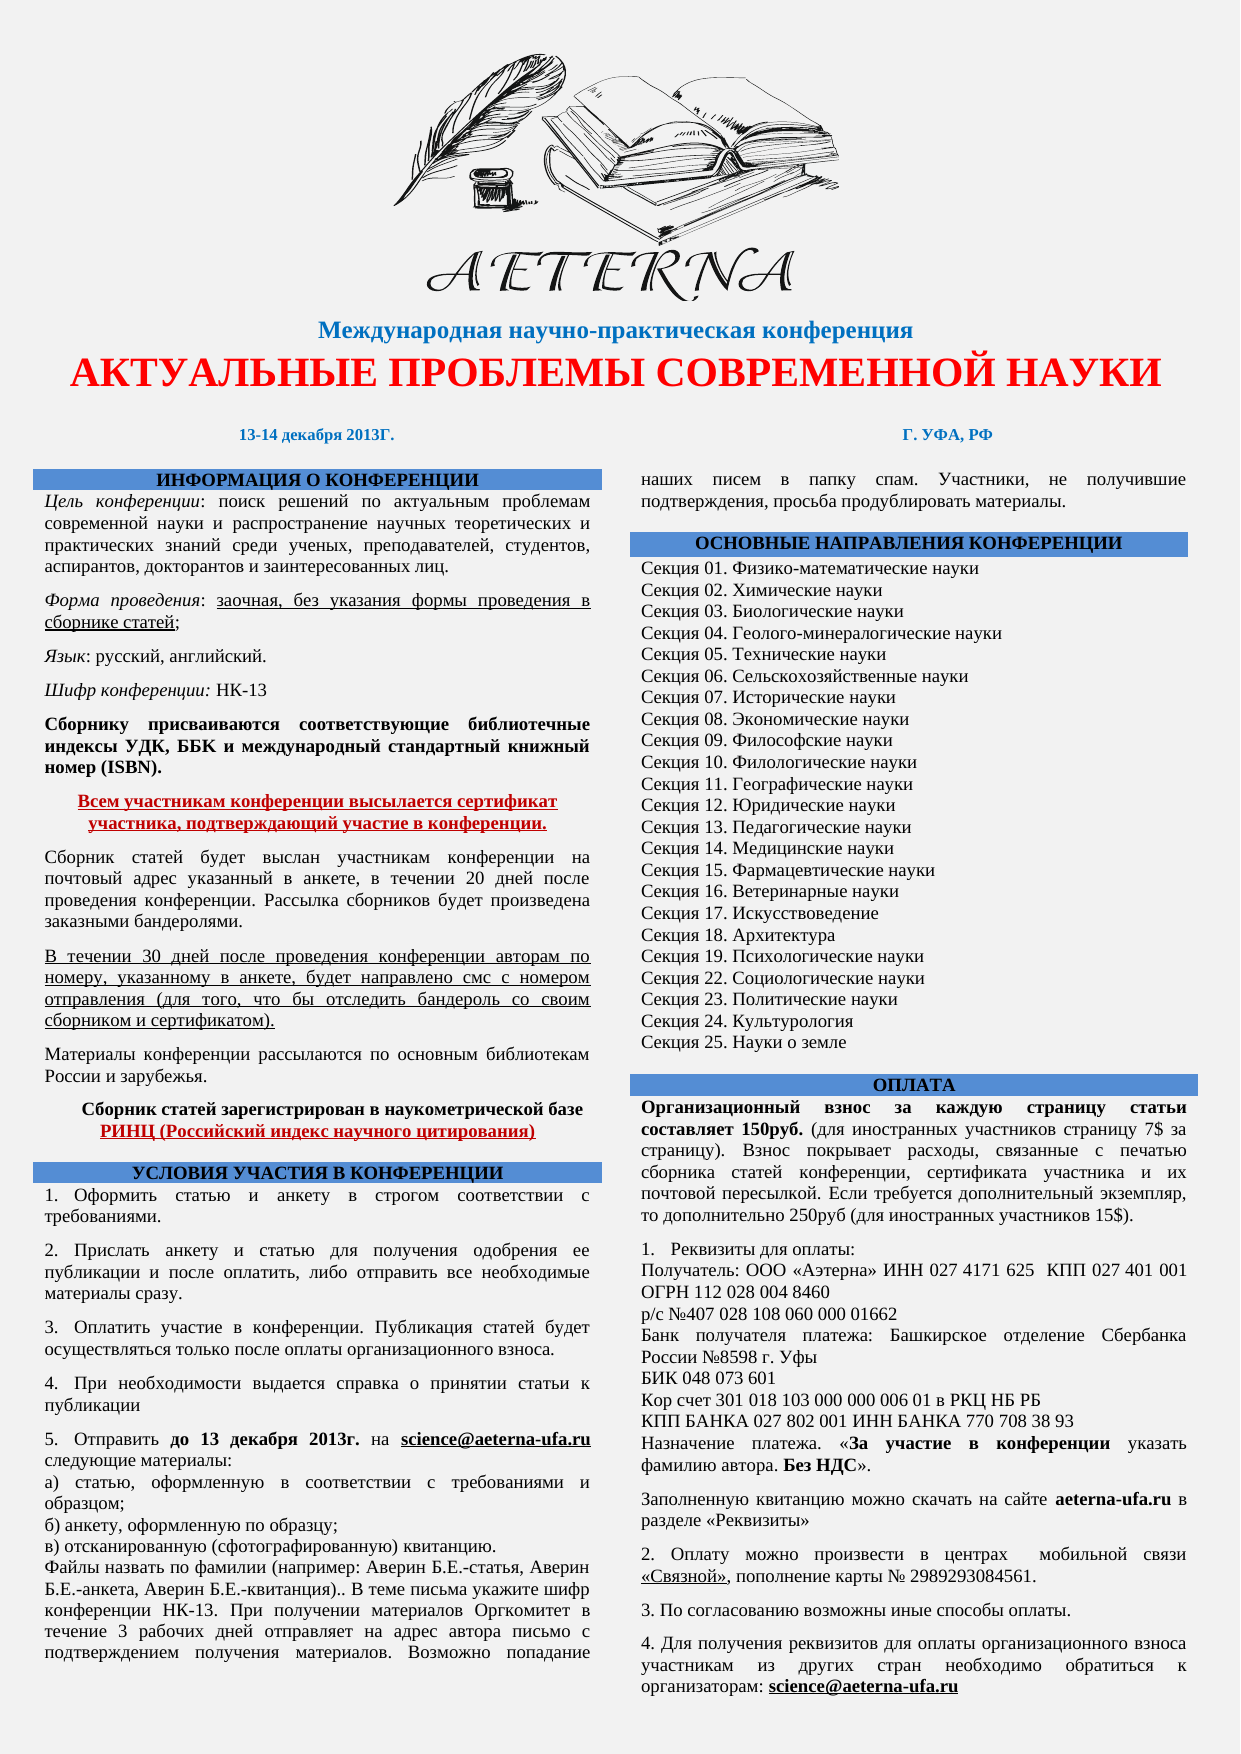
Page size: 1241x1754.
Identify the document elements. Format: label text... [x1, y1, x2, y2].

text 13-14 декабря 2013Г. Г. УФА, РФ [44, 425, 1187, 444]
text Файлы назвать по фамилии (например: Аверин Б.Е.-статья, Аверин Б.Е.-анкета, Аверин Б.Е.-квитанция).. В теме письма укажите шифр конференции НК-13. При получении материалов Оргкомитет в течение 3 рабочих дней отправляет на адрес автора письмо с подтверждением получения материалов. Возможно попадание наших писем в папку спам. Участники, не получившие подтверждения, просьба продублировать материалы. [44, 1557, 591, 1662]
text Международная научно-практическая конференция [44, 315, 1187, 343]
text 3. По согласованию возможны иные способы оплаты. [641, 1599, 1187, 1620]
text Шифр конференции: НК-13 [44, 679, 591, 700]
list При необходимости выдается справка о принятии статьи к публикации [44, 1372, 591, 1415]
list Отправить до 13 декабря 2013г. на science@aeterna-ufa.ru следующие материалы: [44, 1427, 591, 1471]
text В течении 30 дней после проведения конференции авторам по номеру, указанному в анкете, будет направлено смс с номером отправления (для того, что бы отследить бандероль со своим сборником и сертификатом). [44, 1007, 591, 1031]
text Всем участникам конференции высылается сертификат участника, подтверждающий участие в конференции. [44, 790, 591, 833]
table_header ОСНОВНЫЕ НАПРАВЛЕНИЯ КОНФЕРЕНЦИИ [630, 532, 1188, 557]
text КПП БАНКА 027 802 001 ИНН БАНКА 770 708 38 93 [641, 1410, 1187, 1432]
text б) анкету, оформленную по образцу; [44, 1514, 591, 1535]
text Сборник статей будет выслан участникам конференции на почтовый адрес указанный в анкете, в течении 20 дней после проведения конференции. Рассылка сборников будет произведена заказными бандеролями. [44, 846, 591, 932]
text Материалы конференции рассылаются по основным библиотекам России и зарубежья. [44, 1043, 591, 1086]
list Реквизиты для оплаты: [641, 1238, 1187, 1259]
table_header УСЛОВИЯ УЧАСТИЯ В КОНФЕРЕНЦИИ [33, 1162, 602, 1183]
text АКТУАЛЬНЫЕ ПРОБЛЕМЫ СОВРЕМЕННОЙ НАУКИ [44, 348, 1187, 396]
list Прислать анкету и статью для получения одобрения ее публикации и после оплатить, либо отправить все необходимые материалы сразу. [44, 1239, 591, 1304]
text Заполненную квитанцию можно скачать на сайте aeterna-ufa.ru в разделе «Реквизиты» [641, 1487, 1187, 1531]
text р/с №407 028 108 060 000 01662 [641, 1302, 1187, 1324]
text 4. Для получения реквизитов для оплаты организационного взноса участникам из других стран необходимо обратиться к организаторам: science@aeterna-ufa.ru [641, 1633, 1187, 1696]
text Цель конференции: поиск решений по актуальным проблемам современной науки и распространение научных теоретических и практических знаний среди ученых, преподавателей, студентов, аспирантов, докторантов и заинтересованных лиц. [44, 490, 591, 577]
text Получатель: ООО «Аэтерна» ИНН 027 4171 625 КПП 027 401 001 ОГРН 112 028 004 8460 [641, 1259, 1187, 1302]
text Сборник статей зарегистрирован в наукометрической базе РИНЦ (Российский индекс научного цитирования) [44, 1099, 591, 1141]
text Сборнику присваиваются соответствующие библиотечные индексы УДК, ББK и международный стандартный книжный номер (ISBN). [44, 713, 591, 778]
table_cell ОПЛАТА [630, 1074, 1198, 1096]
list Оформить статью и анкету в строгом соответствии с требованиями. [44, 1183, 591, 1227]
text БИК 048 073 601 [641, 1367, 1187, 1389]
text а) статью, оформленную в соответствии с требованиями и образцом; [44, 1471, 591, 1514]
text Банк получателя платежа: Башкирское отделение Сбербанка России №8598 г. Уфы [641, 1324, 1187, 1367]
text Назначение платежа. «За участие в конференции указать фамилию автора. Без НДС». [641, 1432, 1187, 1475]
text 2. Оплату можно произвести в центрах мобильной связи «Связной», пополнение карты № 2989293084561. [641, 1543, 1187, 1586]
text Кор счет 301 018 103 000 000 006 01 в РКЦ НБ РБ [641, 1389, 1187, 1410]
list Оплатить участие в конференции. Публикация статей будет осуществляться только после оплаты организационного взноса. [44, 1316, 591, 1359]
text Язык: русский, английский. [44, 645, 591, 666]
table_header ИНФОРМАЦИЯ О КОНФЕРЕНЦИИ [33, 469, 602, 490]
text Форма проведения: заочная, без указания формы проведения в сборнике статей; [44, 589, 591, 632]
text Организационный взнос за каждую страницу статьи составляет 150руб. (для иностранных участников страницу 7$ за страницу). Взнос покрывает расходы, связанные с печатью сборника статей конференции, сертификата участника и их почтовой пересылкой. Если требуется дополнительный экземпляр, то дополнительно 250руб (для иностранных участников 15$). [641, 1096, 1187, 1225]
text в) отсканированную (сфотографированную) квитанцию. [44, 1535, 591, 1557]
table_cell Секция 01. Физико-математические науки Секция 02. Химические науки Секция 03. Биологические науки Секция 04. Геолого-минералогические науки Секция 05. Технические науки Секция 06. Сельскохозяйственные науки Секция 07. Исторические науки Секция 08. Экономические науки Секция 09. Философские науки Секция 10. Филологические науки Секция 11. Географические науки Секция 12. Юридические науки Секция 13. Педагогические науки Секция 14. Медицинские науки Секция 15. Фармацевтические науки Секция 16. Ветеринарные науки Секция 17. Искусствоведение Секция 18. Архитектура Секция 19. Психологические науки Секция 22. Социологические науки Секция 23. Политические науки Секция 24. Культурология Секция 25. Науки о земле [630, 557, 1188, 1074]
